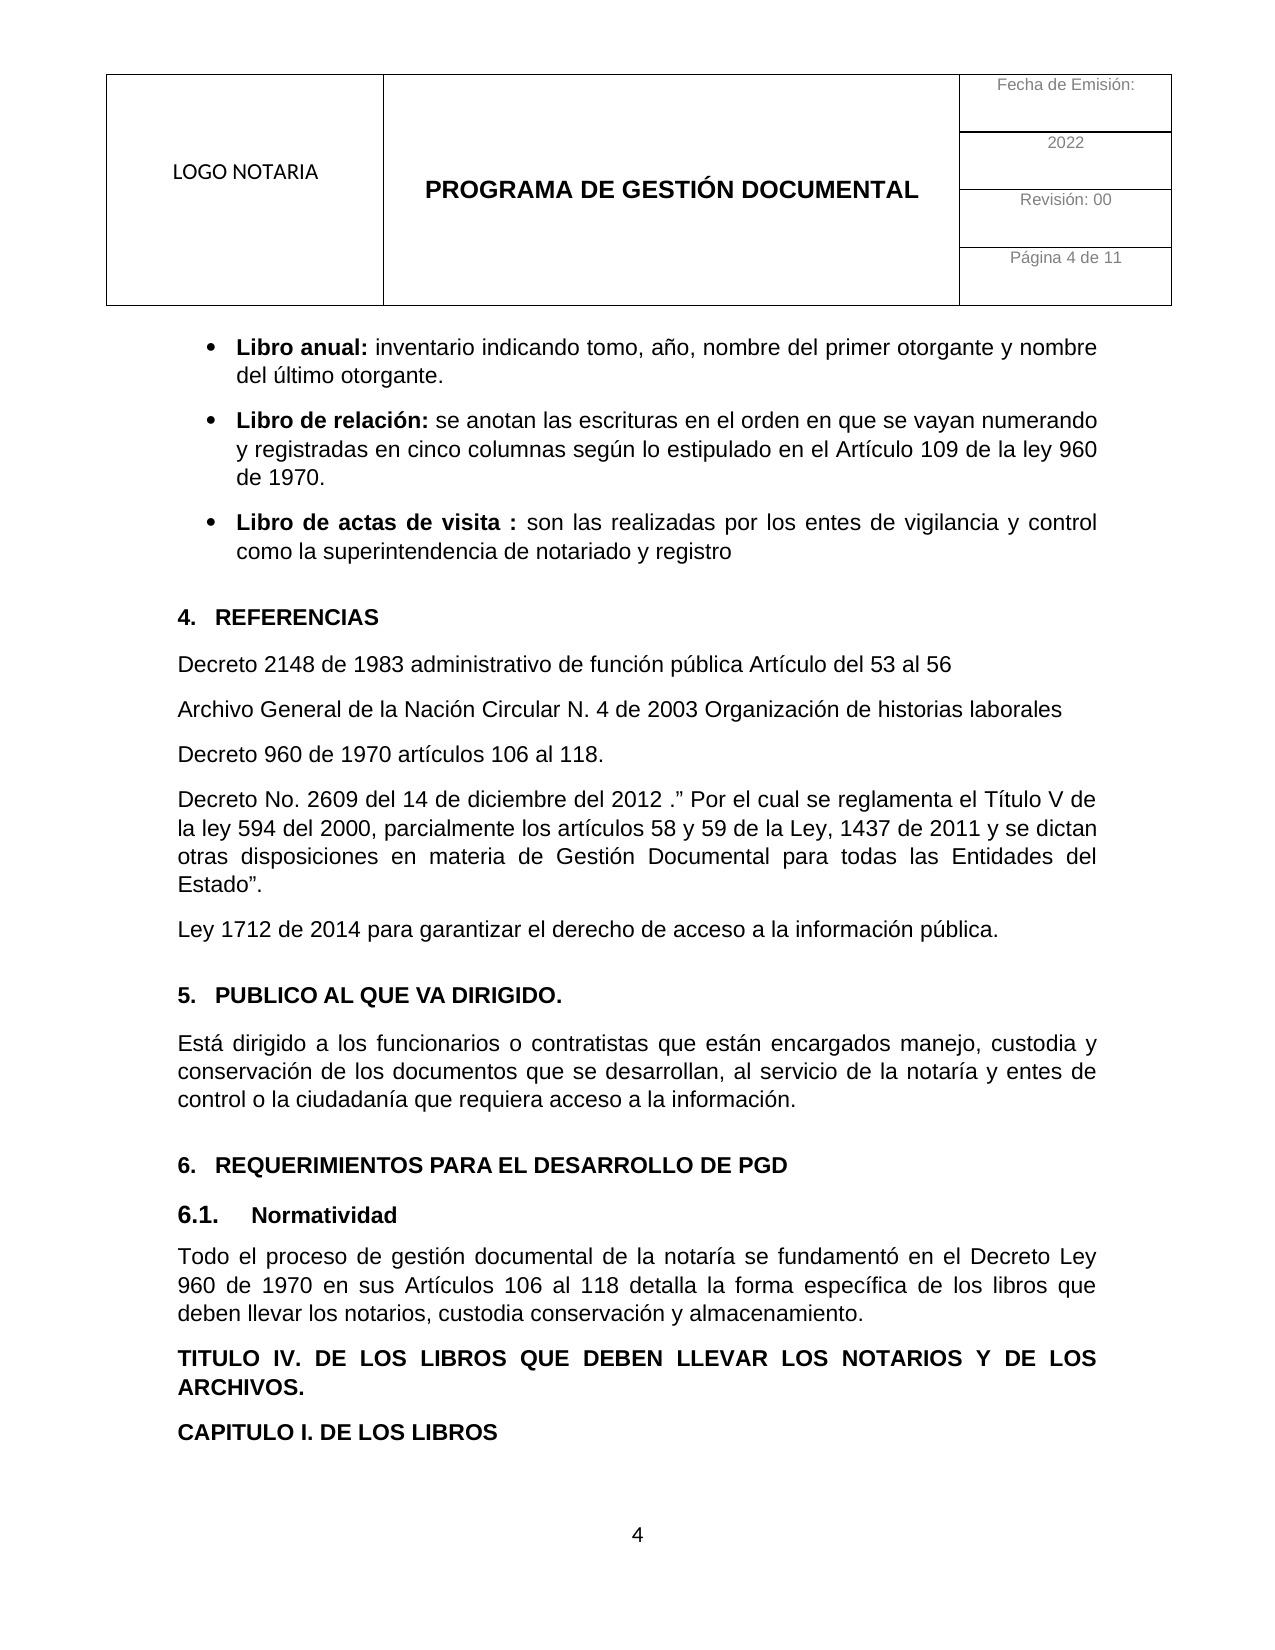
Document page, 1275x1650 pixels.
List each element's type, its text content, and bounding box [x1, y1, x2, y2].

text Archivo General de la Nación Circular N. 4 de 2003 Organización de historias laborales [177, 696, 1098, 722]
text Decreto No. 2609 del 14 de diciembre del 2012 .” Por el cual se reglamenta el Título V de la ley 594 del 2000, parcialmente los artículos 58 y 59 de la Ley, 1437 de 2011 y se dictan otras disposiciones en materia de Gestión Documental para todas las Entidades del Estado”. [177, 786, 1098, 898]
title REFERENCIAS [177, 603, 1098, 630]
text Decreto 960 de 1970 artículos 106 al 118. [177, 741, 1098, 767]
text Ley 1712 de 2014 para garantizar el derecho de acceso a la información pública. [177, 916, 1098, 943]
list Libro anual: inventario indicando tomo, año, nombre del primer otorgante y nombre del último otorgante. [207, 334, 1098, 388]
text TITULO IV. DE LOS LIBROS QUE DEBEN LLEVAR LOS NOTARIOS Y DE LOS ARCHIVOS. [177, 1345, 1098, 1400]
subtitle Normatividad [177, 1199, 1098, 1228]
text CAPITULO I. DE LOS LIBROS [177, 1419, 1098, 1445]
title REQUERIMIENTOS PARA EL DESARROLLO DE PGD [177, 1152, 1098, 1179]
text Está dirigido a los funcionarios o contratistas que están encargados manejo, custodia y conservación de los documentos que se desarrollan, al servicio de la notaría y entes de control o la ciudadanía que requiera acceso a la información. [177, 1029, 1098, 1113]
text Decreto 2148 de 1983 administrativo de función pública Artículo del 53 al 56 [177, 651, 1098, 677]
list Libro de actas de visita : son las realizadas por los entes de vigilancia y control como la superintendencia de notariado y registro [207, 509, 1098, 564]
title PUBLICO AL QUE VA DIRIGIDO. [177, 982, 1098, 1009]
list Libro de relación: se anotan las escrituras en el orden en que se vayan numerando y registradas en cinco columnas según lo estipulado en el Artículo 109 de la ley 960 de 1970. [207, 407, 1098, 490]
text Todo el proceso de gestión documental de la notaría se fundamentó en el Decreto Ley 960 de 1970 en sus Artículos 106 al 118 detalla la forma específica de los libros que deben llevar los notarios, custodia conservación y almacenamiento. [177, 1243, 1098, 1326]
